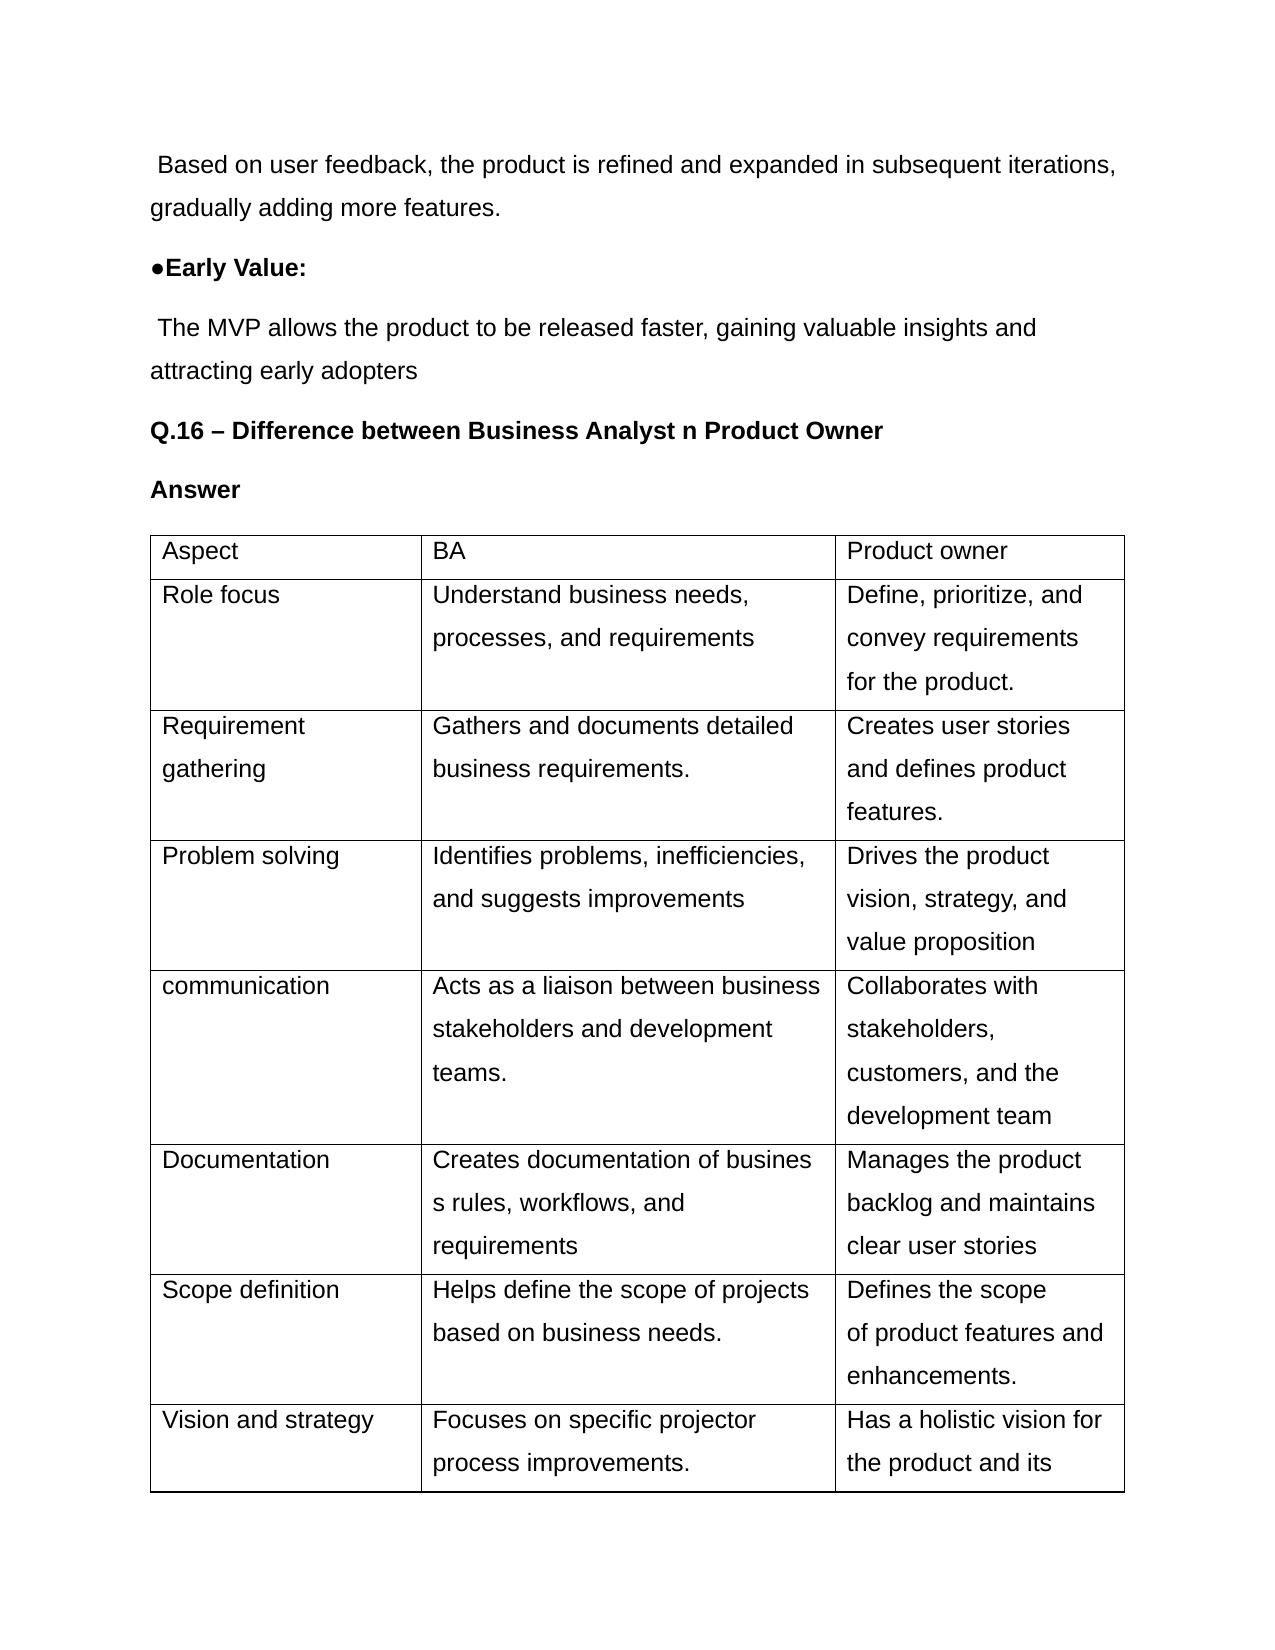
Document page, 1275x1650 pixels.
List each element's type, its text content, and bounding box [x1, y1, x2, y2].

table_cell Role focus [151, 580, 421, 709]
table_cell Creates user stories and defines product features. [836, 711, 1124, 840]
text The MVP allows the product to be released faster, gaining valuable insights and attracting early adopters [150, 313, 1125, 384]
table_cell Requirement gathering [151, 711, 421, 840]
table_header BA [422, 536, 835, 579]
table_cell Scope definition [151, 1275, 421, 1404]
table_cell Identifies problems, inefficiencies, and suggests improvements [422, 841, 835, 970]
table_cell Acts as a liaison between business stakeholders and development teams. [422, 971, 835, 1144]
text ●Early Value: [150, 253, 1125, 282]
table_cell Problem solving [151, 841, 421, 970]
table_cell Vision and strategy [151, 1405, 421, 1491]
table_cell Define, prioritize, and convey requirements for the product. [836, 580, 1124, 709]
table_cell Creates documentation of business rules, workflows, and requirements [422, 1145, 835, 1274]
text Based on user feedback, the product is refined and expanded in subsequent iterations, gradually adding more features. [150, 150, 1125, 222]
table_cell Understand business needs, processes, and requirements [422, 580, 835, 709]
table_header Aspect [151, 536, 421, 579]
table_cell communication [151, 971, 421, 1144]
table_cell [836, 1405, 1124, 1491]
table_cell Drives the product vision, strategy, and value proposition [836, 841, 1124, 970]
text Q.16 – Difference between Business Analyst n Product Owner [150, 416, 1125, 444]
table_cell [422, 1405, 835, 1491]
table_cell Gathers and documents detailed business requirements. [422, 711, 835, 840]
table_cell Documentation [151, 1145, 421, 1274]
table_cell Manages the product backlog and maintains clear user stories [836, 1145, 1124, 1274]
text Answer [150, 475, 1125, 504]
table_cell Defines the scope of product features and enhancements. [836, 1275, 1124, 1404]
table_cell Collaborates with stakeholders, customers, and the development team [836, 971, 1124, 1144]
table_header Product owner [836, 536, 1124, 579]
table_cell Helps define the scope of projects based on business needs. [422, 1275, 835, 1404]
